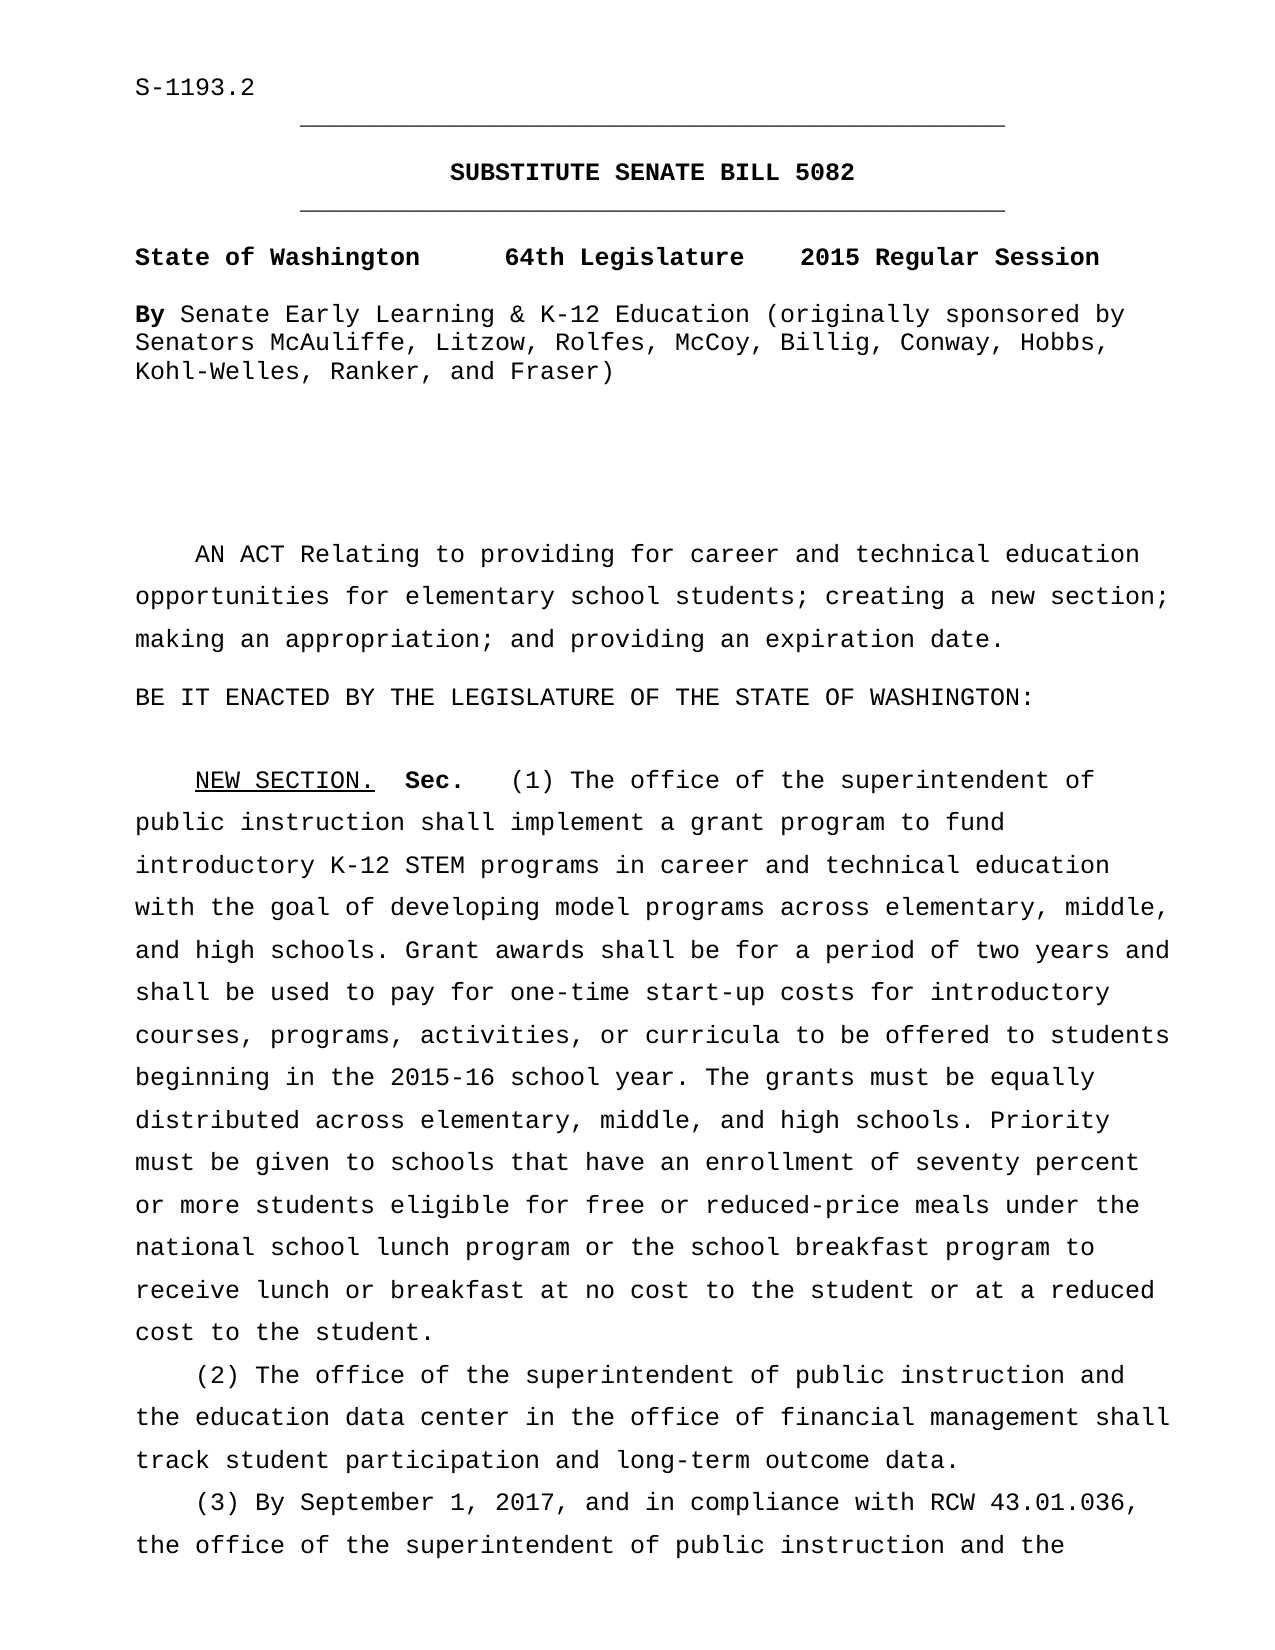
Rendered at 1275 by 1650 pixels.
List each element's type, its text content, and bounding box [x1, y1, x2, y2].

text (2) The office of the superintendent of public instruction and the education data center in the office of financial management shall track student participation and long-term outcome data. [135, 1349, 1170, 1477]
text S-1193.2 [135, 75, 1170, 103]
text AN ACT Relating to providing for career and technical education opportunities for elementary school students; creating a new section; making an appropriation; and providing an expiration date. [135, 528, 1170, 656]
text State of Washington 64th Legislature 2015 Regular Session [135, 245, 1170, 273]
text By Senate Early Learning & K-12 Education (originally sponsored by Senators McAuliffe, Litzow, Rolfes, McCoy, Billig, Conway, Hobbs, Kohl-Welles, Ranker, and Fraser) [135, 302, 1170, 387]
text BE IT ENACTED BY THE LEGISLATURE OF THE STATE OF WASHINGTON: [135, 684, 1170, 712]
text _______________________________________________ [135, 188, 1170, 217]
text _______________________________________________ [135, 103, 1170, 132]
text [135, 1477, 1170, 1562]
text NEW SECTION. Sec. (1) The office of the superintendent of public instruction shall implement a grant program to fund introductory K-12 STEM programs in career and technical education with the goal of developing model programs across elementary, middle, and high schools. Grant awards shall be for a period of two years and shall be used to pay for one-time start-up costs for introductory courses, programs, activities, or curricula to be offered to students beginning in the 2015-16 school year. The grants must be equally distributed across elementary, middle, and high schools. Priority must be given to schools that have an enrollment of seventy percent or more students eligible for free or reduced-price meals under the national school lunch program or the school breakfast program to receive lunch or breakfast at no cost to the student or at a reduced cost to the student. [135, 754, 1170, 1349]
text SUBSTITUTE SENATE BILL 5082 [135, 160, 1170, 188]
